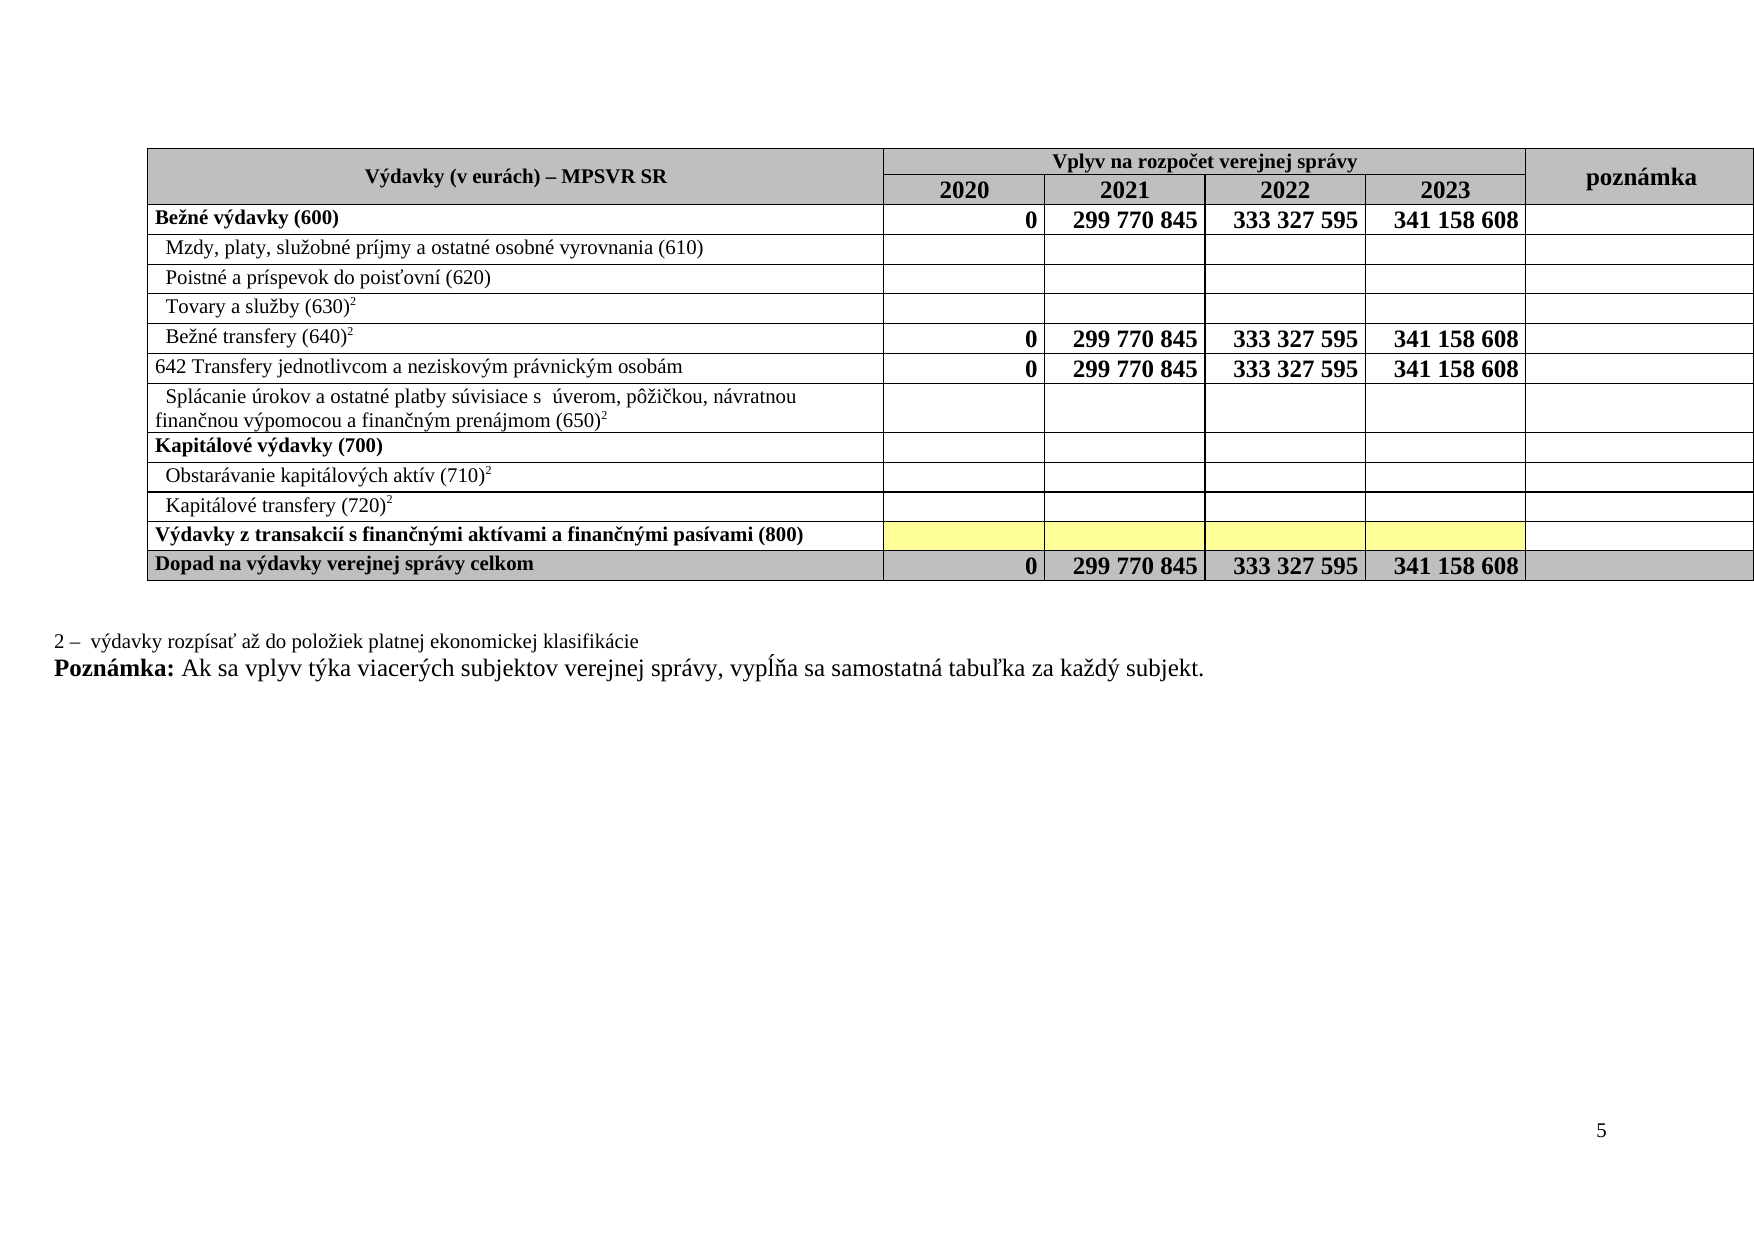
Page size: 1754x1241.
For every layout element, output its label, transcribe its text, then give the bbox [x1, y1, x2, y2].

table_cell Výdavky z transakcií s finančnými aktívami a finančnými pasívami (800) [148, 522, 883, 550]
table_cell 333 327 595 [1206, 205, 1365, 234]
table_cell Bežné transfery (640)2 [148, 324, 883, 353]
table_cell Dopad na výdavky verejnej správy celkom [148, 551, 883, 580]
table_cell Kapitálové transfery (720)2 [148, 493, 883, 521]
table_cell [1526, 354, 1753, 383]
table_cell [1206, 463, 1365, 491]
table_cell [1526, 493, 1753, 521]
table_cell 333 327 595 [1206, 354, 1365, 383]
table_cell [884, 235, 1044, 263]
table_cell [884, 493, 1044, 521]
table_cell 0 [884, 324, 1044, 353]
table_header poznámka [1526, 149, 1753, 204]
table_cell [1526, 294, 1753, 323]
table_cell 299 770 845 [1045, 324, 1204, 353]
table_cell [1045, 294, 1204, 323]
table_cell [1526, 433, 1753, 462]
table_cell 0 [884, 354, 1044, 383]
table_cell Kapitálové výdavky (700) [148, 433, 883, 462]
table_cell [1526, 522, 1753, 550]
table_cell [1526, 463, 1753, 491]
table_cell Mzdy, platy, služobné príjmy a ostatné osobné vyrovnania (610) [148, 235, 883, 263]
table_cell [1526, 551, 1753, 580]
table_cell [884, 463, 1044, 491]
table_cell 299 770 845 [1045, 551, 1204, 580]
table_cell [1366, 493, 1525, 521]
table_cell [1366, 463, 1525, 491]
table_cell 2020 [884, 175, 1044, 204]
table_cell [1366, 294, 1525, 323]
table_cell 642 Transfery jednotlivcom a neziskovým právnickým osobám [148, 354, 883, 383]
table_header Výdavky (v eurách) – MPSVR SR [148, 149, 883, 204]
table_cell 333 327 595 [1206, 324, 1365, 353]
table_cell [1526, 265, 1753, 293]
table_cell [1526, 235, 1753, 263]
table_cell [1206, 522, 1365, 550]
table_cell [1366, 235, 1525, 263]
table_cell [1045, 265, 1204, 293]
table_cell [1045, 384, 1204, 432]
table_cell 0 [884, 551, 1044, 580]
table_cell [1526, 205, 1753, 234]
table_cell [1045, 463, 1204, 491]
table_cell [884, 433, 1044, 462]
table_cell Tovary a služby (630)2 [148, 294, 883, 323]
table_cell [1366, 522, 1525, 550]
table_cell 299 770 845 [1045, 205, 1204, 234]
table_cell [1045, 522, 1204, 550]
table_cell [1206, 235, 1365, 263]
table_cell [1526, 384, 1753, 432]
table_cell [1045, 235, 1204, 263]
table_cell [1206, 493, 1365, 521]
table_cell Splácanie úrokov a ostatné platby súvisiace s úverom, pôžičkou, návratnou finančnou výpomocou a finančným prenájmom (650)2 [148, 384, 883, 432]
table_cell 333 327 595 [1206, 551, 1365, 580]
text 2 – výdavky rozpísať až do položiek platnej ekonomickej klasifikácie [54, 629, 1606, 653]
table_cell 299 770 845 [1045, 354, 1204, 383]
table_cell [1206, 433, 1365, 462]
table_header Vplyv na rozpočet verejnej správy [884, 149, 1525, 174]
table_cell [1045, 433, 1204, 462]
table_cell 2023 [1366, 175, 1525, 204]
table_cell 341 158 608 [1366, 324, 1525, 353]
table_cell 341 158 608 [1366, 205, 1525, 234]
table_cell Bežné výdavky (600) [148, 205, 883, 234]
table_cell [1206, 294, 1365, 323]
table_cell [1045, 493, 1204, 521]
table_cell 2021 [1045, 175, 1204, 204]
table_cell [1366, 265, 1525, 293]
table_cell [884, 522, 1044, 550]
table_cell [884, 384, 1044, 432]
table_cell [884, 265, 1044, 293]
table_cell 341 158 608 [1366, 354, 1525, 383]
table_cell [1366, 433, 1525, 462]
table_cell 341 158 608 [1366, 551, 1525, 580]
table_cell 2022 [1206, 175, 1365, 204]
table_cell Poistné a príspevok do poisťovní (620) [148, 265, 883, 293]
table_cell [1206, 384, 1365, 432]
table_cell [884, 294, 1044, 323]
table_cell Obstarávanie kapitálových aktív (710)2 [148, 463, 883, 491]
table_cell [1526, 324, 1753, 353]
text Poznámka: Ak sa vplyv týka viacerých subjektov verejnej správy, vypĺňa sa samostatná tabuľka za každý subjekt. [54, 653, 1606, 682]
table_cell [1206, 265, 1365, 293]
table_cell 0 [884, 205, 1044, 234]
table_cell [1366, 384, 1525, 432]
